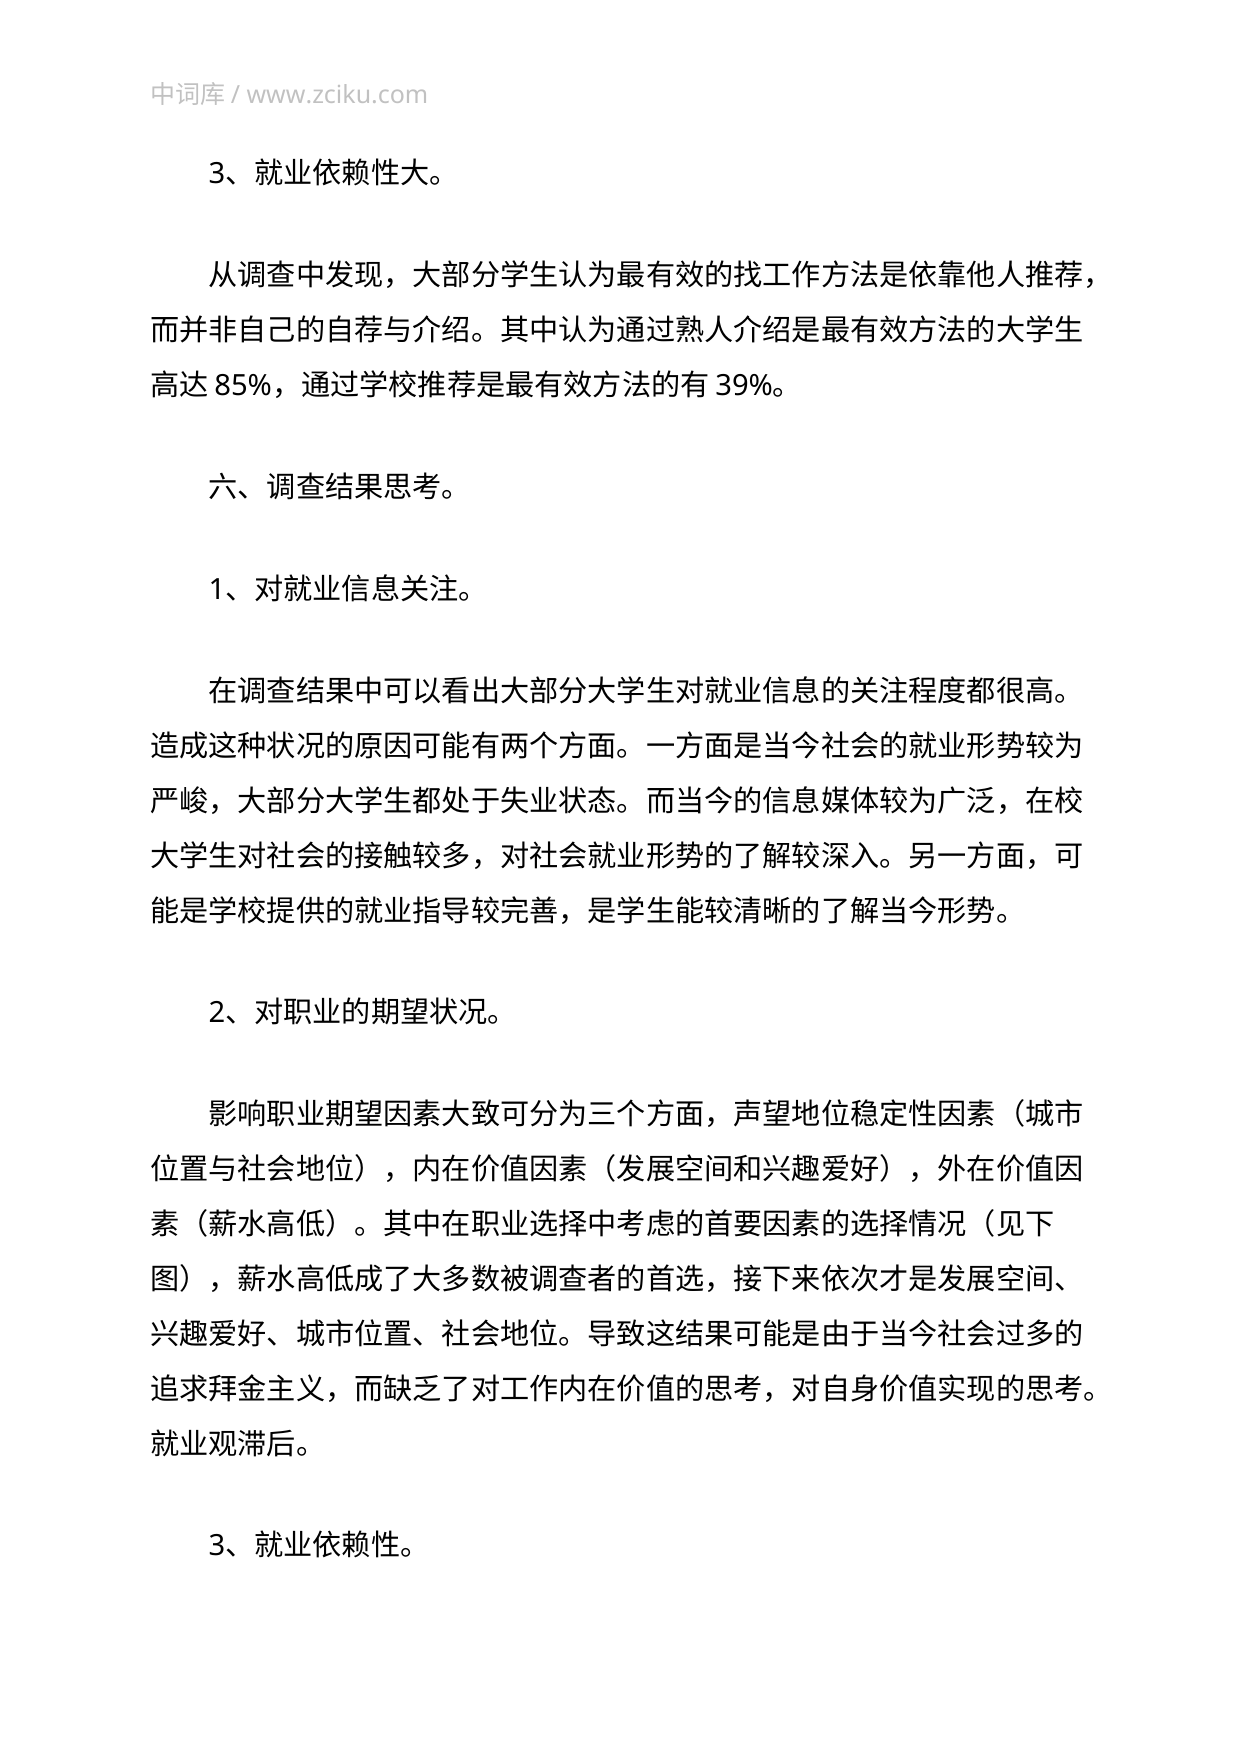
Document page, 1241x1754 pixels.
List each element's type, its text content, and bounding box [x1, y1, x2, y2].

text 在调查结果中可以看出大部分大学生对就业信息的关注程度都很高。造成这种状况的原因可能有两个方面。一方面是当今社会的就业形势较为严峻，大部分大学生都处于失业状态。而当今的信息媒体较为广泛，在校大学生对社会的接触较多，对社会就业形势的了解较深入。另一方面，可能是学校提供的就业指导较完善，是学生能较清晰的了解当今形势。 [150, 667, 1090, 929]
text 1、对就业信息关注。 [150, 566, 1090, 608]
text 从调查中发现，大部分学生认为最有效的找工作方法是依靠他人推荐，而并非自己的自荐与介绍。其中认为通过熟人介绍是最有效方法的大学生高达85%，通过学校推荐是最有效方法的有39%。 [150, 252, 1090, 404]
text 3、就业依赖性。 [150, 1522, 1090, 1564]
text 2、对职业的期望状况。 [150, 989, 1090, 1031]
text 3、就业依赖性大。 [150, 150, 1090, 192]
text 影响职业期望因素大致可分为三个方面，声望地位稳定性因素（城市位置与社会地位），内在价值因素（发展空间和兴趣爱好），外在价值因素（薪水高低）。其中在职业选择中考虑的首要因素的选择情况（见下图），薪水高低成了大多数被调查者的首选，接下来依次才是发展空间、兴趣爱好、城市位置、社会地位。导致这结果可能是由于当今社会过多的追求拜金主义，而缺乏了对工作内在价值的思考，对自身价值实现的思考。就业观滞后。 [150, 1091, 1090, 1462]
text 六、调查结果思考。 [150, 464, 1090, 506]
